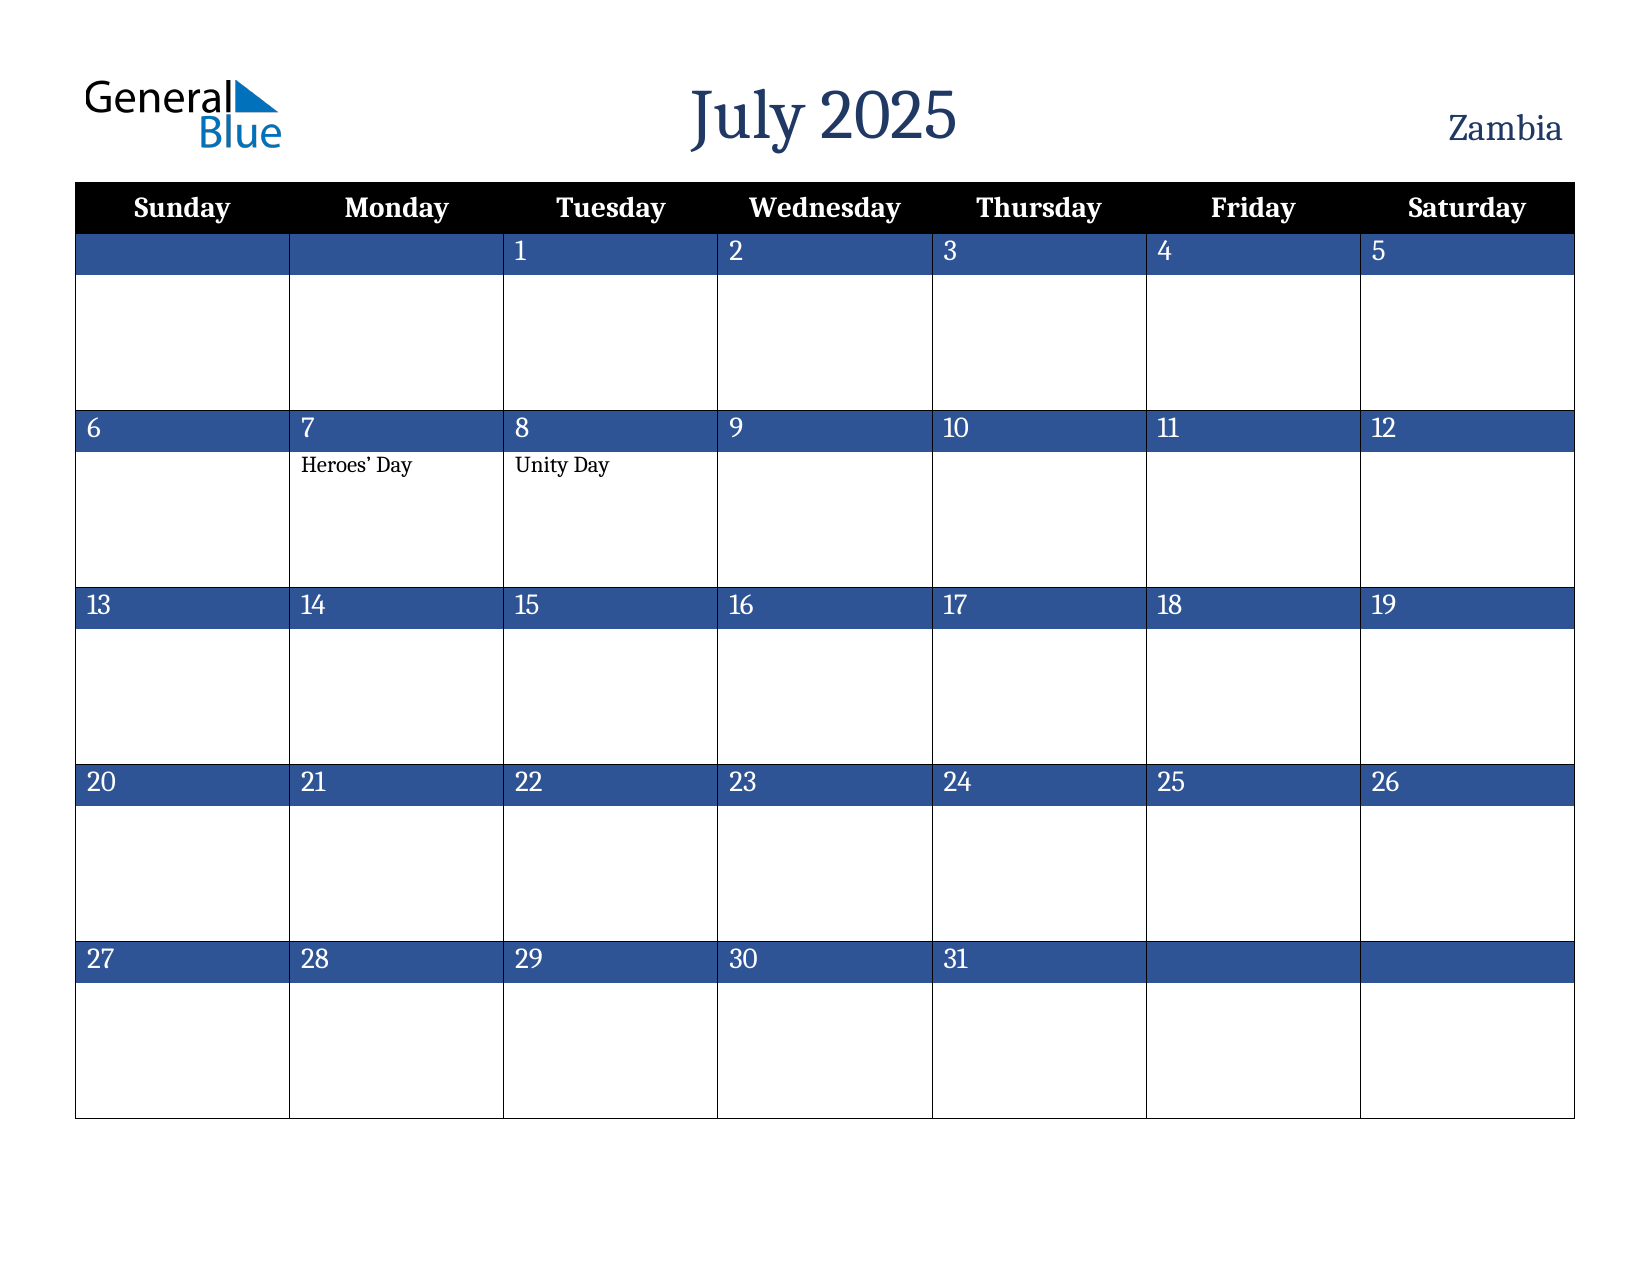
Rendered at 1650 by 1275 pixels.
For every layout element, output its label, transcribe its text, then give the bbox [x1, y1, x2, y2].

table_cell [718, 806, 932, 941]
table_cell [1361, 275, 1574, 410]
table_cell 18 [1147, 588, 1360, 629]
table_cell Wednesday [718, 183, 932, 233]
table_cell 20 [76, 765, 289, 806]
table_cell 19 [1361, 588, 1574, 629]
table_cell [1361, 942, 1574, 983]
table_cell 26 [1361, 765, 1574, 806]
table_header Zambia [1146, 75, 1574, 182]
table_cell Tuesday [504, 183, 717, 233]
table_cell [76, 452, 289, 587]
table_cell 7 [290, 411, 503, 452]
table_cell [933, 629, 1146, 764]
table_cell 15 [504, 588, 717, 629]
table_cell 16 [718, 588, 932, 629]
table_cell 11 [1147, 411, 1360, 452]
table_cell [76, 983, 289, 1118]
table_cell [933, 452, 1146, 587]
table_cell [933, 806, 1146, 941]
table_cell 10 [933, 411, 1146, 452]
table_cell 22 [504, 765, 717, 806]
table_cell 21 [290, 765, 503, 806]
table_cell 29 [504, 942, 717, 983]
table_cell [76, 806, 289, 941]
table_header [76, 75, 503, 182]
table_cell 25 [1147, 765, 1360, 806]
table_cell [504, 629, 717, 764]
table_cell 5 [1361, 234, 1574, 275]
table_cell 12 [1361, 411, 1574, 452]
table_cell [504, 983, 717, 1118]
picture [86, 80, 281, 148]
table_cell [1361, 629, 1574, 764]
table_cell 27 [76, 942, 289, 983]
table_cell 30 [718, 942, 932, 983]
table_cell 13 [76, 588, 289, 629]
table_cell [1147, 806, 1360, 941]
table_cell 17 [933, 588, 1146, 629]
table_cell [504, 806, 717, 941]
table_cell Saturday [1361, 183, 1574, 233]
table_cell [1147, 983, 1360, 1118]
table_cell Unity Day [504, 452, 717, 587]
table_cell 14 [290, 588, 503, 629]
table_cell 3 [933, 234, 1146, 275]
table_cell [504, 275, 717, 410]
table_cell [76, 234, 289, 275]
table_cell [718, 452, 932, 587]
table_cell [290, 629, 503, 764]
table_cell Friday [1147, 183, 1360, 233]
table_cell [718, 983, 932, 1118]
table_cell Thursday [933, 183, 1146, 233]
table_cell 1 [504, 234, 717, 275]
table_cell 23 [718, 765, 932, 806]
table_cell [1147, 452, 1360, 587]
table_cell 31 [933, 942, 1146, 983]
table_cell 8 [504, 411, 717, 452]
table_cell [76, 629, 289, 764]
table_cell [1361, 983, 1574, 1118]
table_cell [1147, 942, 1360, 983]
table_cell Sunday [76, 183, 289, 233]
table_cell [290, 983, 503, 1118]
table_cell [1361, 452, 1574, 587]
table_cell 4 [1147, 234, 1360, 275]
table_cell Monday [290, 183, 503, 233]
table_cell Heroes’ Day [290, 452, 503, 587]
table_cell [290, 806, 503, 941]
table_cell [1147, 275, 1360, 410]
table_cell 28 [290, 942, 503, 983]
table_cell [1147, 629, 1360, 764]
table_cell [718, 275, 932, 410]
table_cell [933, 275, 1146, 410]
table_cell [290, 275, 503, 410]
table_cell [718, 629, 932, 764]
table_cell [933, 983, 1146, 1118]
table_cell 9 [718, 411, 932, 452]
table_cell 24 [933, 765, 1146, 806]
table_cell [290, 234, 503, 275]
table_cell [1361, 806, 1574, 941]
table_cell 2 [718, 234, 932, 275]
table_cell 6 [76, 411, 289, 452]
table_cell [76, 275, 289, 410]
table_header July 2025 [504, 75, 1146, 182]
